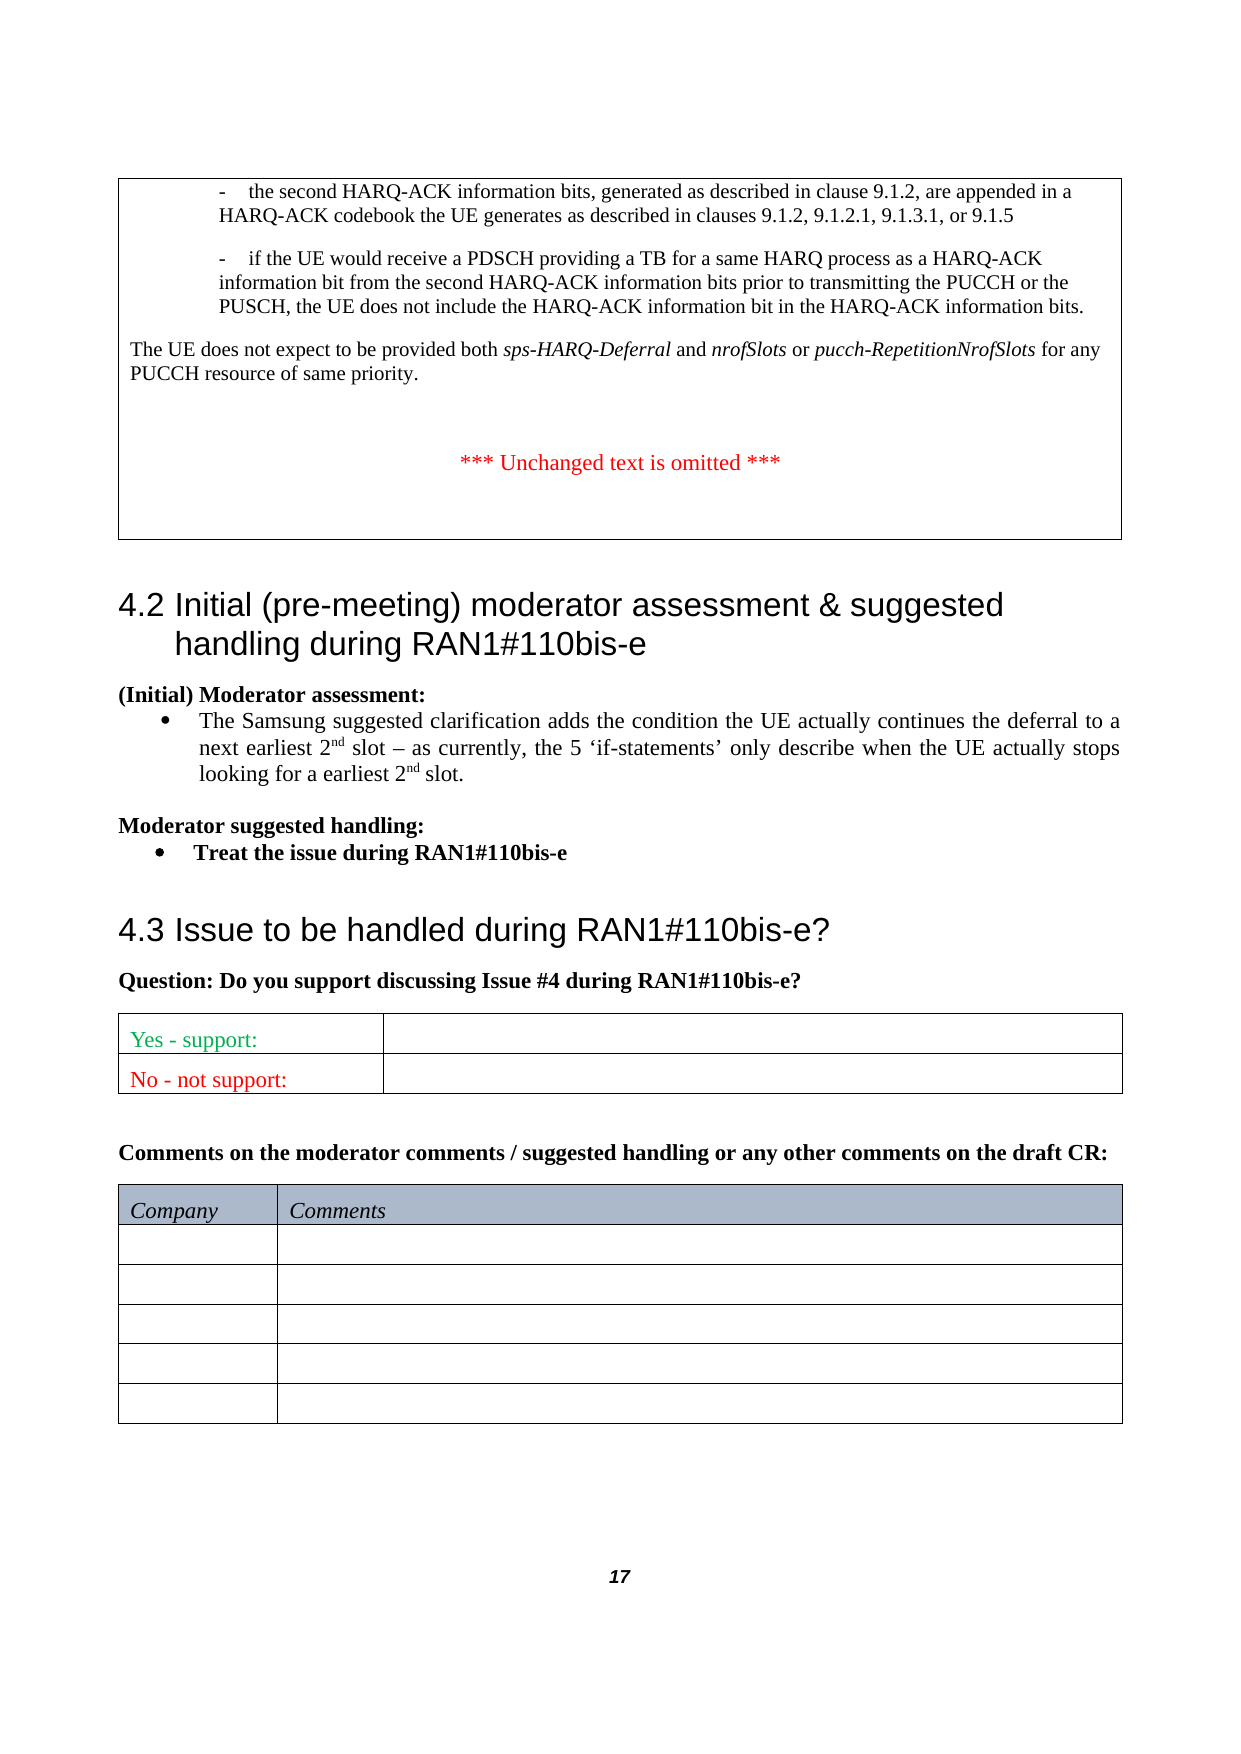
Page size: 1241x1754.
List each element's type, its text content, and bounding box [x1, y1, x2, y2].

table_header Comments [278, 1185, 1122, 1224]
table_cell [278, 1384, 1122, 1423]
table_header Company [119, 1185, 277, 1224]
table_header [119, 179, 1121, 539]
text (Initial) Moderator assessment: [118, 681, 1122, 707]
table_cell [119, 1265, 277, 1303]
table_cell [119, 1225, 277, 1263]
table_header [384, 1014, 1122, 1053]
list The Samsung suggested clarification adds the condition the UE actually continues the deferral to a next earliest 2nd slot – as currently, the 5 ‘if-statements’ only describe when the UE actually stops looking for a earliest 2nd slot. [161, 707, 1122, 786]
text Question: Do you support discussing Issue #4 during RAN1#110bis-e? [118, 968, 1122, 994]
list Initial (pre-meeting) moderator assessment & suggested handling during RAN1#110bis-e [118, 585, 1122, 662]
text Moderator suggested handling: [118, 813, 1122, 839]
text Comments on the moderator comments / suggested handling or any other comments on the draft CR: [118, 1139, 1122, 1165]
table_cell [119, 1384, 277, 1423]
table_cell [119, 1305, 277, 1343]
table_cell [278, 1265, 1122, 1303]
table_header Yes - support: [119, 1014, 383, 1053]
table_cell [384, 1054, 1122, 1092]
list Issue to be handled during RAN1#110bis-e? [118, 910, 1122, 949]
table_cell [278, 1305, 1122, 1343]
table_cell [278, 1344, 1122, 1383]
table_cell No - not support: [119, 1054, 383, 1092]
list Treat the issue during RAN1#110bis-e [156, 839, 1122, 865]
table_cell [278, 1225, 1122, 1263]
table_cell [119, 1344, 277, 1383]
